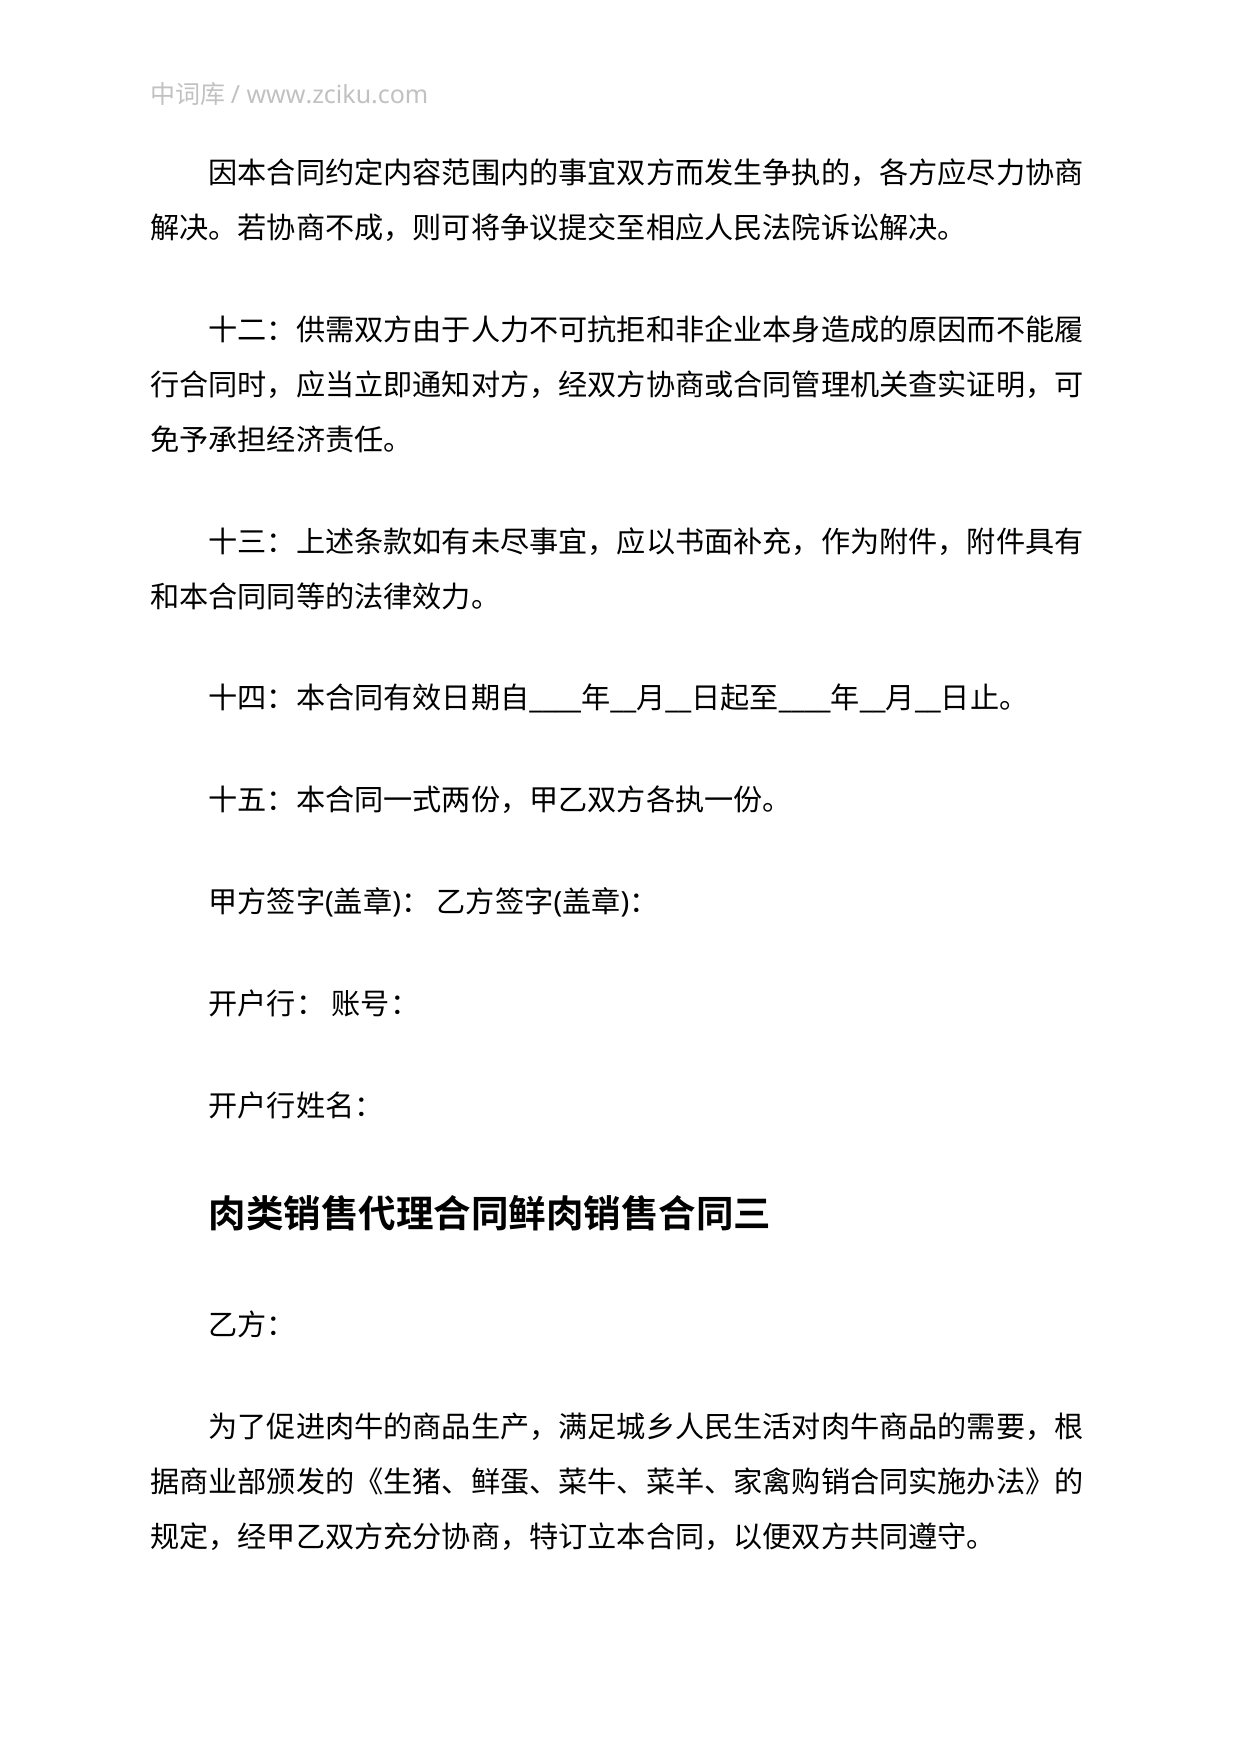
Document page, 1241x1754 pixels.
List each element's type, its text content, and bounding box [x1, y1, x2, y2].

text 因本合同约定内容范围内的事宜双方而发生争执的，各方应尽力协商解决。若协商不成，则可将争议提交至相应人民法院诉讼解决。 [150, 150, 1090, 247]
text 甲方签字(盖章)： 乙方签字(盖章)： [150, 879, 1090, 921]
text 十三：上述条款如有未尽事宜，应以书面补充，作为附件，附件具有和本合同同等的法律效力。 [150, 518, 1090, 615]
text 开户行姓名： [150, 1082, 1090, 1125]
text 为了促进肉牛的商品生产，满足城乡人民生活对肉牛商品的需要，根据商业部颁发的《生猪、鲜蛋、菜牛、菜羊、家禽购销合同实施办法》的规定，经甲乙双方充分协商，特订立本合同，以便双方共同遵守。 [150, 1403, 1090, 1555]
text 十二：供需双方由于人力不可抗拒和非企业本身造成的原因而不能履行合同时，应当立即通知对方，经双方协商或合同管理机关查实证明，可免予承担经济责任。 [150, 307, 1090, 459]
text 乙方： [150, 1302, 1090, 1344]
text 肉类销售代理合同鲜肉销售合同三 [150, 1184, 1090, 1238]
text 十四：本合同有效日期自____年__月__日起至____年__月__日止。 [150, 675, 1090, 717]
text 十五：本合同一式两份，甲乙双方各执一份。 [150, 777, 1090, 819]
text 开户行： 账号： [150, 981, 1090, 1023]
